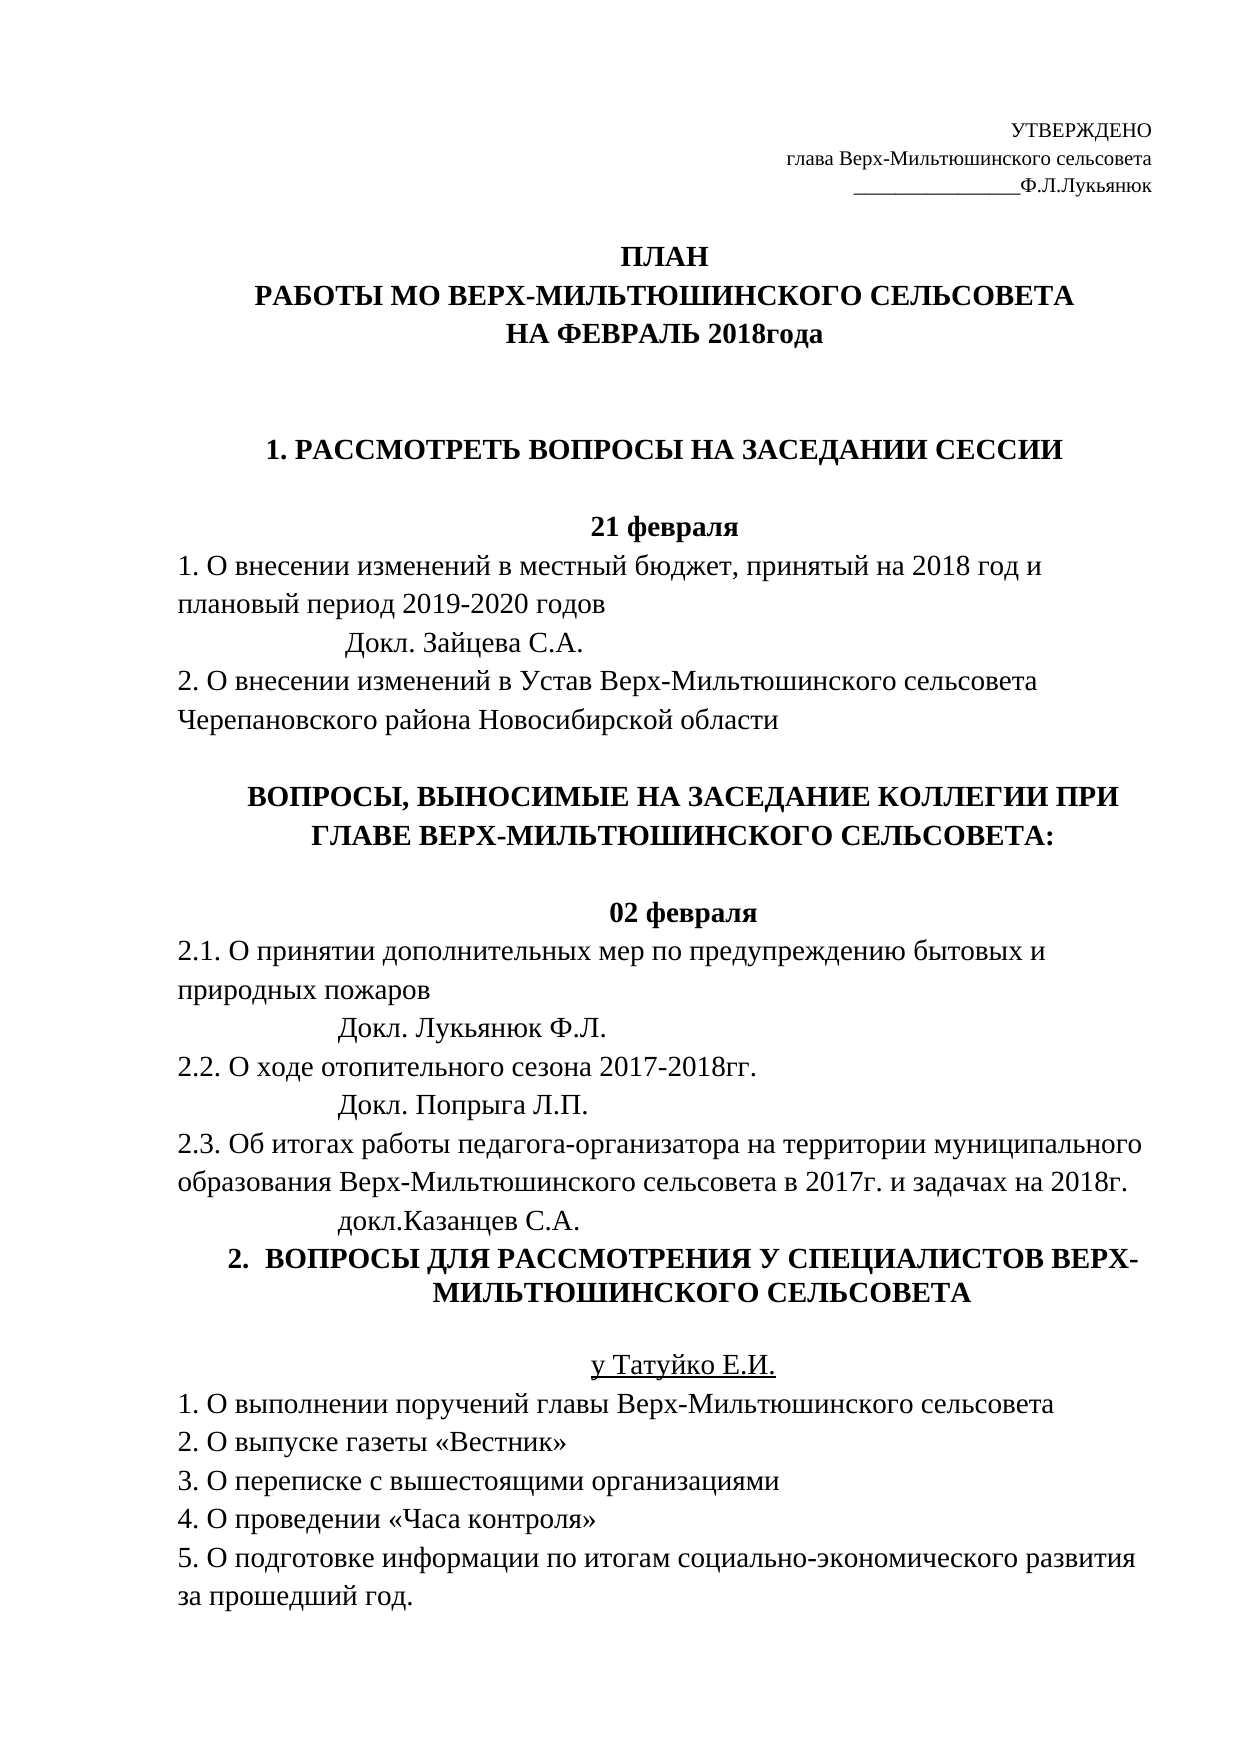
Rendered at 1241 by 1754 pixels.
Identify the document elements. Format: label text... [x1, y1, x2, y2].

text 02 февраля [215, 895, 1152, 928]
text ________________Ф.Л.Лукьянюк [177, 173, 1152, 197]
text 21 февраля [177, 509, 1152, 543]
text 4. О проведении «Часа контроля» [177, 1501, 1152, 1535]
text 1. О выполнении поручений главы Верх-Мильтюшинского сельсовета [177, 1386, 1152, 1419]
text у Татуйко Е.И. [215, 1347, 1152, 1381]
text 2.1. О принятии дополнительных мер по предупреждению бытовых и природных пожаров [177, 933, 1152, 1005]
text ВОПРОСЫ, ВЫНОСИМЫЕ НА ЗАСЕДАНИЕ КОЛЛЕГИИ ПРИ ГЛАВЕ ВЕРХ-МИЛЬТЮШИНСКОГО СЕЛЬСОВЕТА: [215, 779, 1152, 851]
text 2.2. О ходе отопительного сезона 2017-2018гг. [177, 1049, 1152, 1082]
text докл.Казанцев С.А. [177, 1203, 1152, 1237]
text 2.3. Об итогах работы педагога-организатора на территории муниципального образования Верх-Мильтюшинского сельсовета в 2017г. и задачах на 2018г. [177, 1126, 1152, 1198]
text 1. О внесении изменений в местный бюджет, принятый на 2018 год и плановый период 2019-2020 годов [177, 548, 1152, 620]
text 2. О внесении изменений в Устав Верх-Мильтюшинского сельсовета Черепановского района Новосибирской области [177, 663, 1152, 736]
text 3. О переписке с вышестоящими организациями [177, 1463, 1152, 1496]
text Докл. Попрыга Л.П. [177, 1087, 1152, 1121]
text ПЛАН [177, 239, 1152, 273]
text 2. О выпуске газеты «Вестник» [177, 1424, 1152, 1458]
text 1. РАССМОТРЕТЬ ВОПРОСЫ НА ЗАСЕДАНИИ СЕССИИ [177, 432, 1152, 466]
text НА ФЕВРАЛЬ 2018года [177, 317, 1152, 350]
text глава Верх-Мильтюшинского сельсовета [177, 146, 1152, 170]
text Докл. Зайцева С.А. [177, 625, 1152, 658]
text РАБОТЫ МО ВЕРХ-МИЛЬТЮШИНСКОГО СЕЛЬСОВЕТА [177, 278, 1152, 312]
text 5. О подготовке информации по итогам социально-экономического развития за прошедший год. [177, 1540, 1152, 1612]
list ВОПРОСЫ ДЛЯ РАССМОТРЕНИЯ У СПЕЦИАЛИСТОВ ВЕРХ-МИЛЬТЮШИНСКОГО СЕЛЬСОВЕТА [215, 1242, 1152, 1309]
text Докл. Лукьянюк Ф.Л. [177, 1010, 1152, 1044]
text УТВЕРЖДЕНО [177, 118, 1152, 142]
